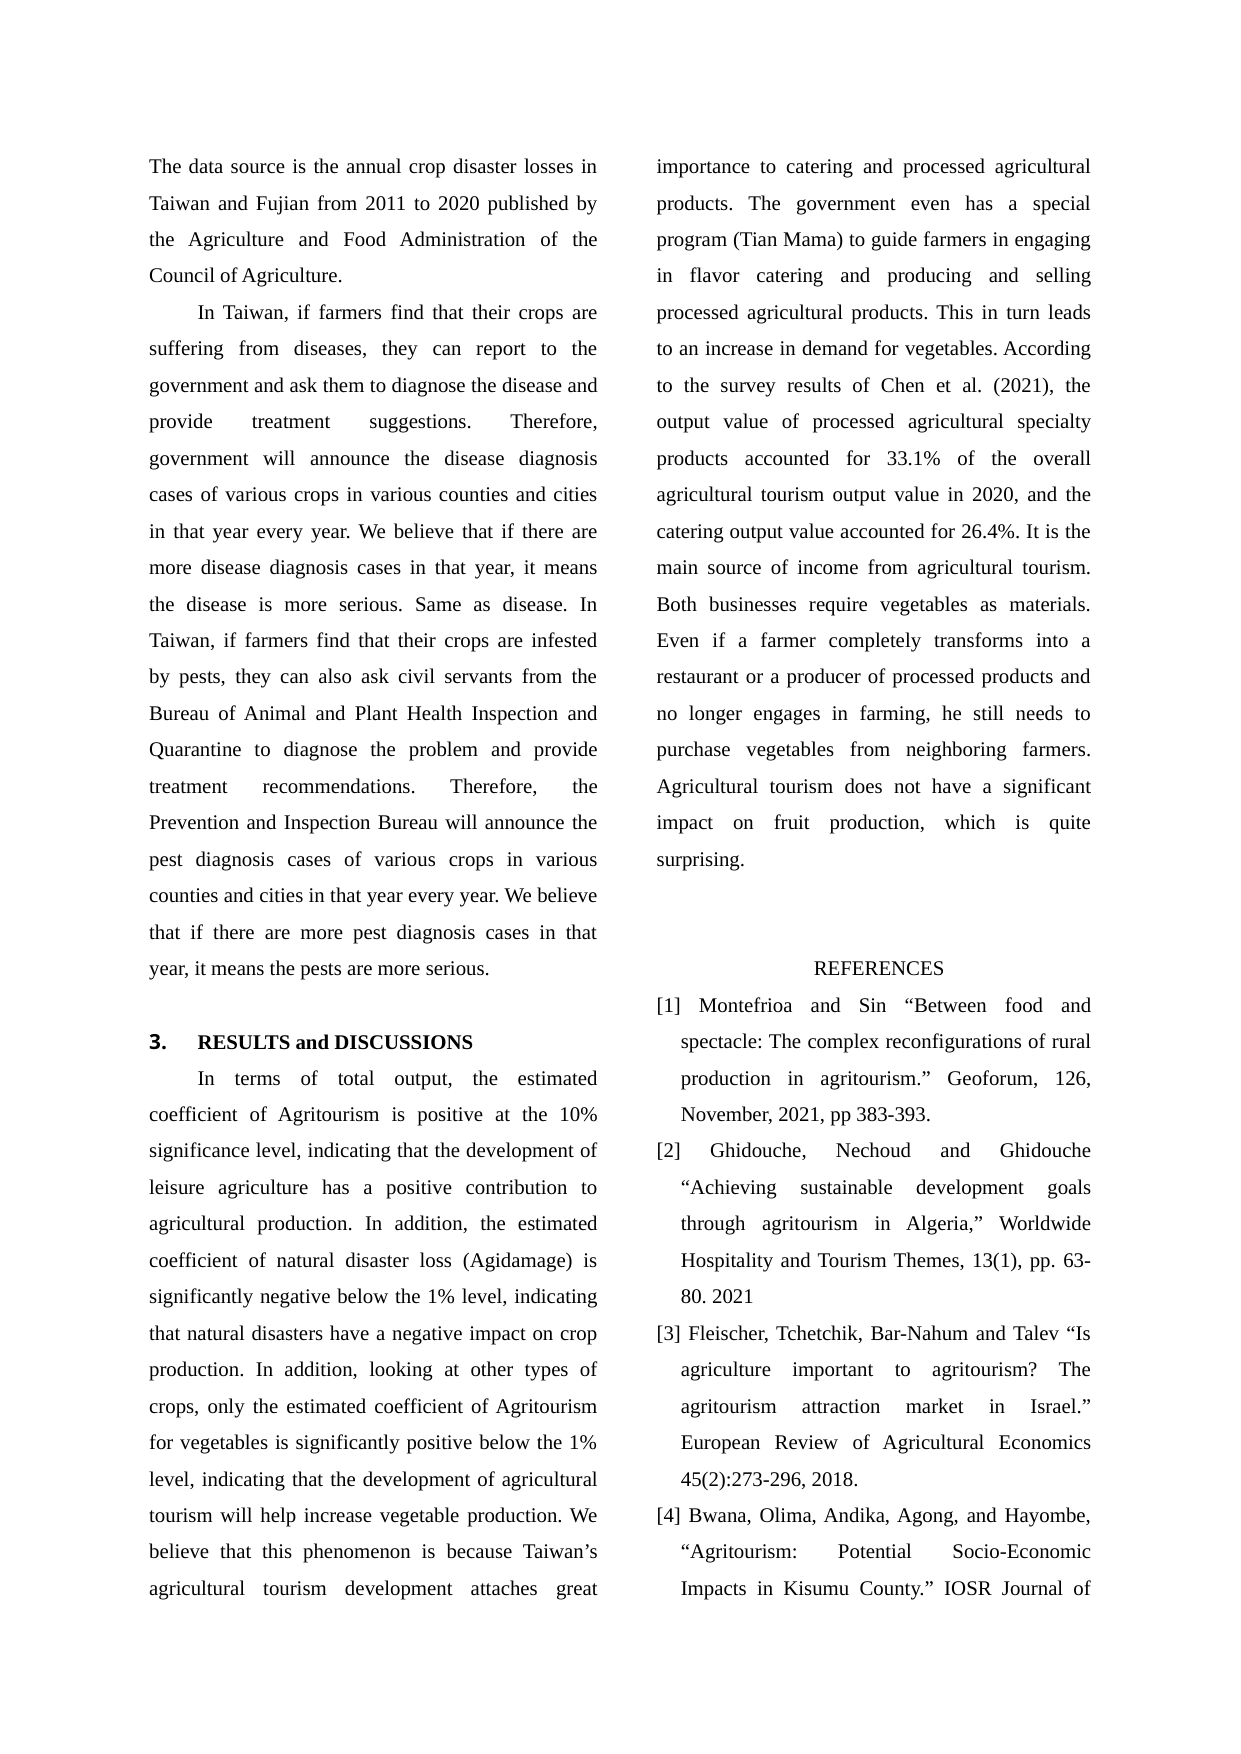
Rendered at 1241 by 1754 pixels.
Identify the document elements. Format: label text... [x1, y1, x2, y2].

text [2] Ghidouche, Nechoud and Ghidouche “Achieving sustainable development goals through agritourism in Algeria,” Worldwide Hospitality and Tourism Themes, 13(1), pp. 63-80. 2021 [642, 1132, 1091, 1314]
text [1] Montefrioa and Sin “Between food and spectacle: The complex reconfigurations of rural production in agritourism.” Geoforum, 126, November, 2021, pp 383-393. [642, 986, 1091, 1132]
list RESULTS and DISCUSSIONS [149, 1023, 598, 1059]
text REFERENCES [642, 950, 1091, 986]
text In terms of total output, the estimated coefficient of Agritourism is positive at the 10% significance level, indicating that the development of leisure agriculture has a positive contribution to agricultural production. In addition, the estimated coefficient of natural disaster loss (Agidamage) is significantly negative below the 1% level, indicating that natural disasters have a negative impact on crop production. In addition, looking at other types of crops, only the estimated coefficient of Agritourism for vegetables is significantly positive below the 1% level, indicating that the development of agricultural tourism will help increase vegetable production. We believe that this phenomenon is because Taiwan’s agricultural tourism development attaches great importance to catering and processed agricultural products. The government even has a special program (Tian Mama) to guide farmers in engaging in flavor catering and producing and selling processed agricultural products. This in turn leads to an increase in demand for vegetables. According to the survey results of Chen et al. (2021), the output value of processed agricultural specialty products accounted for 33.1% of the overall agricultural tourism output value in 2020, and the catering output value accounted for 26.4%. It is the main source of income from agricultural tourism. Both businesses require vegetables as materials. Even if a farmer completely transforms into a restaurant or a producer of processed products and no longer engages in farming, he still needs to purchase vegetables from neighboring farmers. Agricultural tourism does not have a significant impact on fruit production, which is quite surprising. [642, 148, 1091, 877]
text In terms of total output, the estimated coefficient of Agritourism is positive at the 10% significance level, indicating that the development of leisure agriculture has a positive contribution to agricultural production. In addition, the estimated coefficient of natural disaster loss (Agidamage) is significantly negative below the 1% level, indicating that natural disasters have a negative impact on crop production. In addition, looking at other types of crops, only the estimated coefficient of Agritourism for vegetables is significantly positive below the 1% level, indicating that the development of agricultural tourism will help increase vegetable production. We believe that this phenomenon is because Taiwan’s agricultural tourism development attaches great importance to catering and processed agricultural products. The government even has a special program (Tian Mama) to guide farmers in engaging in flavor catering and producing and selling processed agricultural products. This in turn leads to an increase in demand for vegetables. According to the survey results of Chen et al. (2021), the output value of processed agricultural specialty products accounted for 33.1% of the overall agricultural tourism output value in 2020, and the catering output value accounted for 26.4%. It is the main source of income from agricultural tourism. Both businesses require vegetables as materials. Even if a farmer completely transforms into a restaurant or a producer of processed products and no longer engages in farming, he still needs to purchase vegetables from neighboring farmers. Agricultural tourism does not have a significant impact on fruit production, which is quite surprising. [149, 1059, 598, 1606]
text [3] Fleischer, Tchetchik, Bar-Nahum and Talev “Is agriculture important to agritourism? The agritourism attraction market in Israel.” European Review of Agricultural Economics 45(2):273-296, 2018. [642, 1314, 1091, 1497]
text In Taiwan, if farmers find that their crops are suffering from diseases, they can report to the government and ask them to diagnose the disease and provide treatment suggestions. Therefore, government will announce the disease diagnosis cases of various crops in various counties and cities in that year every year. We believe that if there are more disease diagnosis cases in that year, it means the disease is more serious. Same as disease. In Taiwan, if farmers find that their crops are infested by pests, they can also ask civil servants from the Bureau of Animal and Plant Health Inspection and Quarantine to diagnose the problem and provide treatment recommendations. Therefore, the Prevention and Inspection Bureau will announce the pest diagnosis cases of various crops in various counties and cities in that year every year. We believe that if there are more pest diagnosis cases in that year, it means the pests are more serious. [149, 294, 598, 986]
